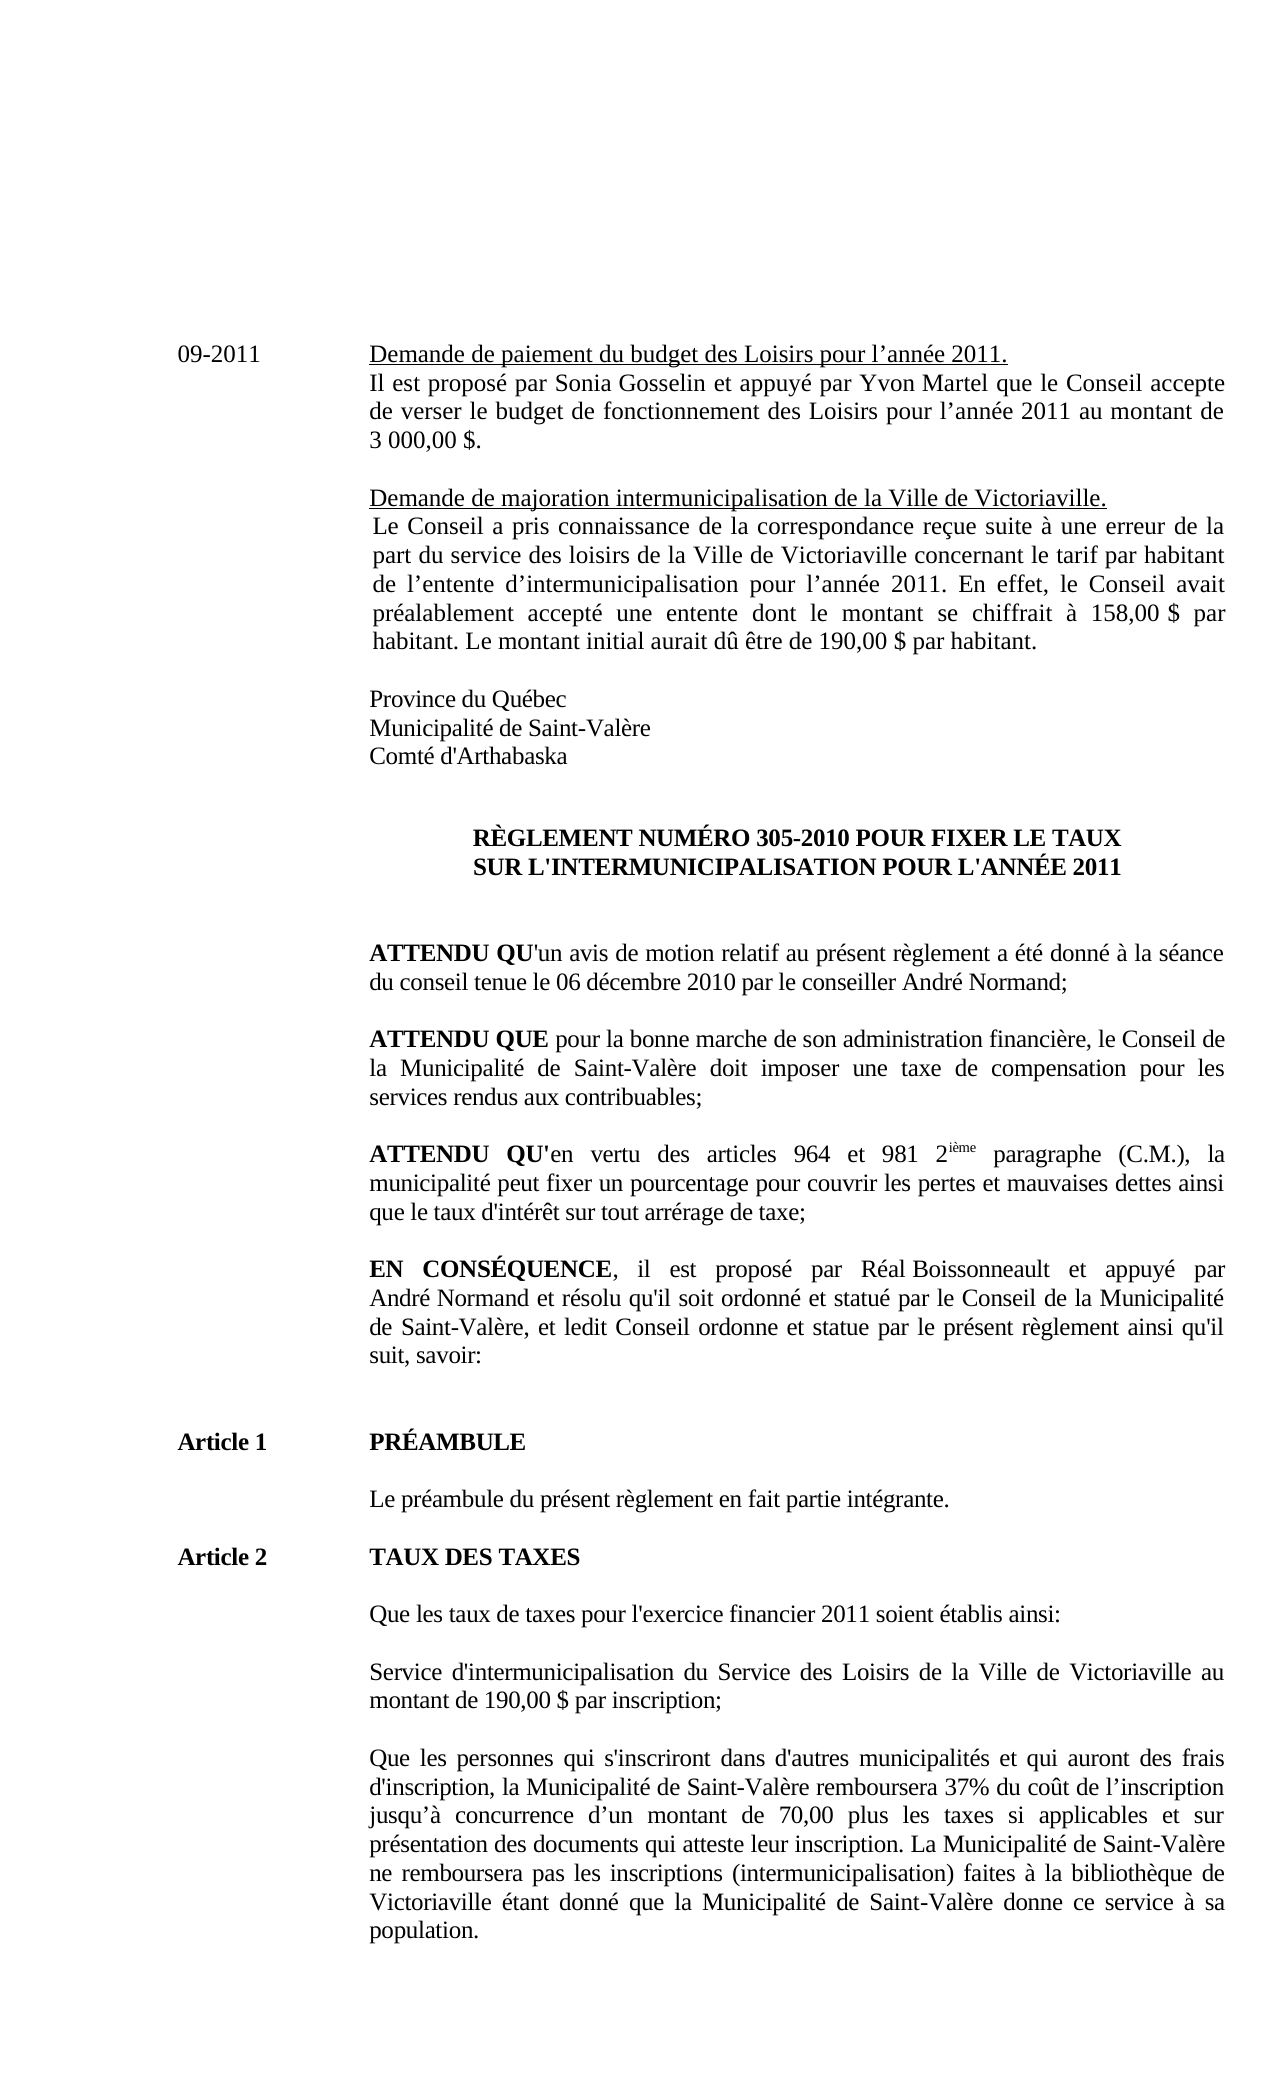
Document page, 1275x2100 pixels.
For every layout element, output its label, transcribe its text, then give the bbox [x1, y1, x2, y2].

text Municipalité de Saint-Valère [177, 713, 1225, 741]
text EN CONSÉQUENCE, il est proposé par Réal Boissonneault et appuyé par André Normand et résolu qu'il soit ordonné et statué par le Conseil de la Municipalité de Saint-Valère, et ledit Conseil ordonne et statue par le présent règlement ainsi qu'il suit, savoir: [369, 1254, 1225, 1369]
text Article 1 PRÉAMBULE [177, 1427, 1225, 1455]
text Le préambule du présent règlement en fait partie intégrante. [177, 1484, 1225, 1513]
text 09-2011 Demande de paiement du budget des Loisirs pour l’année 2011. [177, 339, 1225, 368]
text SUR L'INTERMUNICIPALISATION POUR L'ANNÉE 2011 [369, 852, 1225, 880]
text Demande de majoration intermunicipalisation de la Ville de Victoriaville. [369, 483, 1225, 511]
text RÈGLEMENT NUMÉRO 305-2010 POUR FIXER LE TAUX [369, 823, 1225, 852]
text Comté d'Arthabaska [177, 741, 1225, 770]
text ATTENDU QU'un avis de motion relatif au présent règlement a été donné à la séance du conseil tenue le 06 décembre 2010 par le conseiller André Normand; [165, 938, 1225, 995]
text Service d'intermunicipalisation du Service des Loisirs de la Ville de Victoriaville au montant de 190,00 $ par inscription; [369, 1657, 1225, 1714]
text Que les personnes qui s'inscriront dans d'autres municipalités et qui auront des frais d'inscription, la Municipalité de Saint-Valère remboursera 37% du coût de l’inscription jusqu’à concurrence d’un montant de 70,00 plus les taxes si applicables et sur présentation des documents qui atteste leur inscription. La Municipalité de Saint-Valère ne remboursera pas les inscriptions (intermunicipalisation) faites à la bibliothèque de Victoriaville étant donné que la Municipalité de Saint-Valère donne ce service à sa population. [369, 1743, 1225, 1944]
text Le Conseil a pris connaissance de la correspondance reçue suite à une erreur de la part du service des loisirs de la Ville de Victoriaville concernant le tarif par habitant de l’entente d’intermunicipalisation pour l’année 2011. En effet, le Conseil avait préalablement accepté une entente dont le montant se chiffrait à 158,00 $ par habitant. Le montant initial aurait dû être de 190,00 $ par habitant. [177, 511, 1225, 655]
text ATTENDU QU'en vertu des articles 964 et 981 2ième paragraphe (C.M.), la municipalité peut fixer un pourcentage pour couvrir les pertes et mauvaises dettes ainsi que le taux d'intérêt sur tout arrérage de taxe; [369, 1139, 1225, 1225]
text Que les taux de taxes pour l'exercice financier 2011 soient établis ainsi: [177, 1599, 1225, 1628]
text Article 2 TAUX DES TAXES [177, 1542, 1225, 1570]
text Il est proposé par Sonia Gosselin et appuyé par Yvon Martel que le Conseil accepte de verser le budget de fonctionnement des Loisirs pour l’année 2011 au montant de 3 000,00 $. [369, 368, 1225, 454]
text ATTENDU Que pour la bonne marche de son administration financière, le Conseil de la Municipalité de Saint-Valère doit imposer une taxe de compensation pour les services rendus aux contribuables; [369, 1024, 1225, 1110]
text Province du Québec [177, 684, 1225, 713]
